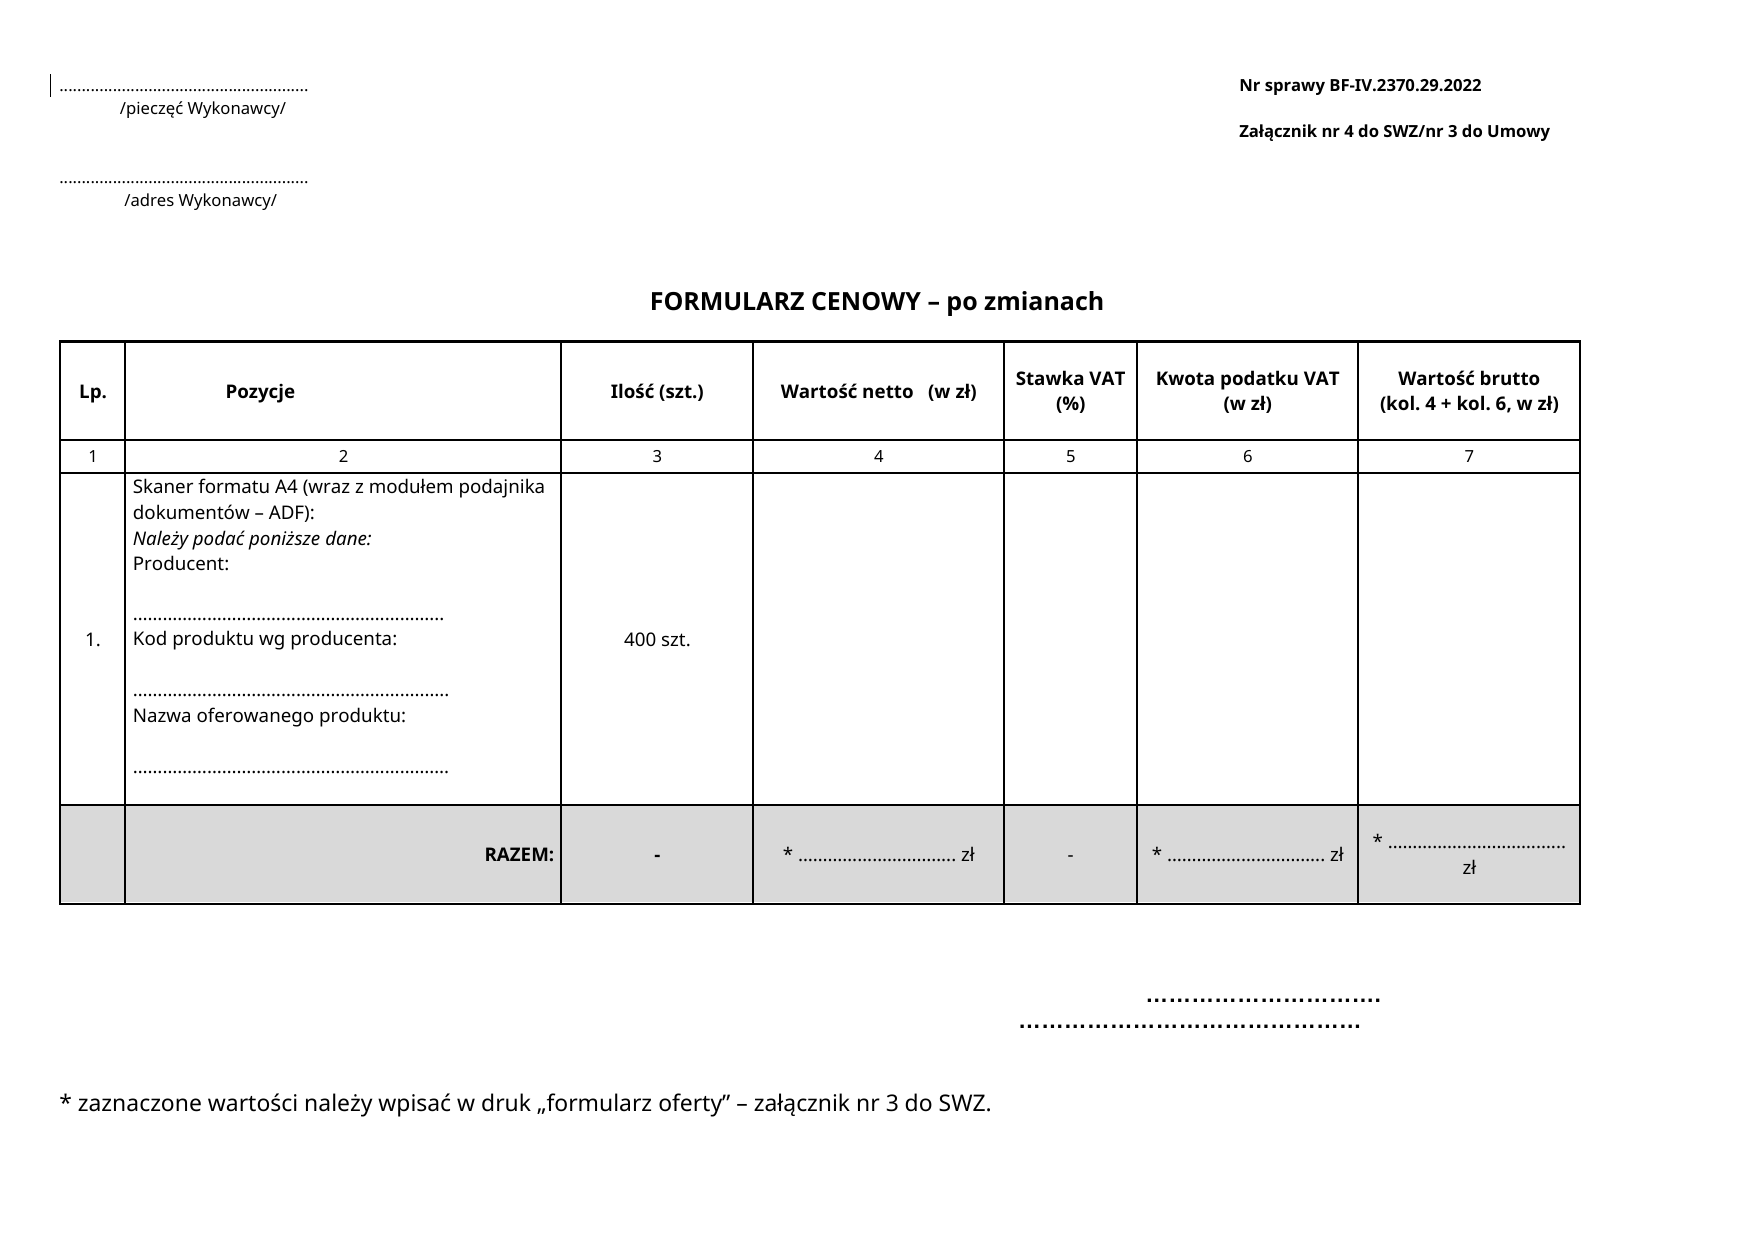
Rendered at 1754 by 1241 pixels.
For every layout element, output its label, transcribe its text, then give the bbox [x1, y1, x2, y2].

table_header Ilość (szt.) [562, 343, 752, 439]
table_cell RAZEM: [126, 806, 560, 902]
table_header Stawka VAT (%) [1005, 343, 1136, 439]
table_cell - [1005, 806, 1136, 902]
table_cell 3 [562, 441, 752, 472]
table_cell [754, 474, 1003, 804]
table_cell * ………………………….….. zł [1359, 806, 1579, 902]
table_header Pozycje [126, 343, 560, 439]
table_cell * ………………………….. zł [754, 806, 1003, 902]
table_cell Skaner formatu A4 (wraz z modułem podajnika dokumentów – ADF): Należy podać poniższe dane: Producent: ……………………………………………………... Kod produktu wg producenta: …………………………………………………..….. Nazwa oferowanego produktu: ………………………………………………………. [126, 474, 560, 804]
table_header Lp. [61, 343, 124, 439]
table_cell [61, 806, 124, 902]
table_cell 7 [1359, 441, 1579, 472]
table_header Wartość netto (w zł) [754, 343, 1003, 439]
table_cell - [562, 806, 752, 902]
table_header Wartość brutto (kol. 4 + kol. 6, w zł) [1359, 343, 1579, 439]
table_cell 1. [61, 474, 124, 804]
table_cell 400 szt. [562, 474, 752, 804]
table_cell * ………………………….. zł [1138, 806, 1357, 902]
table_cell 1 [61, 441, 124, 472]
table_cell 6 [1138, 441, 1357, 472]
table_cell 2 [126, 441, 560, 472]
table_cell [1005, 474, 1136, 804]
table_header Kwota podatku VAT (w zł) [1138, 343, 1357, 439]
table_cell [1138, 474, 1357, 804]
table_cell [1359, 474, 1579, 804]
table_cell 5 [1005, 441, 1136, 472]
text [1018, 981, 1695, 1034]
table_cell 4 [754, 441, 1003, 472]
